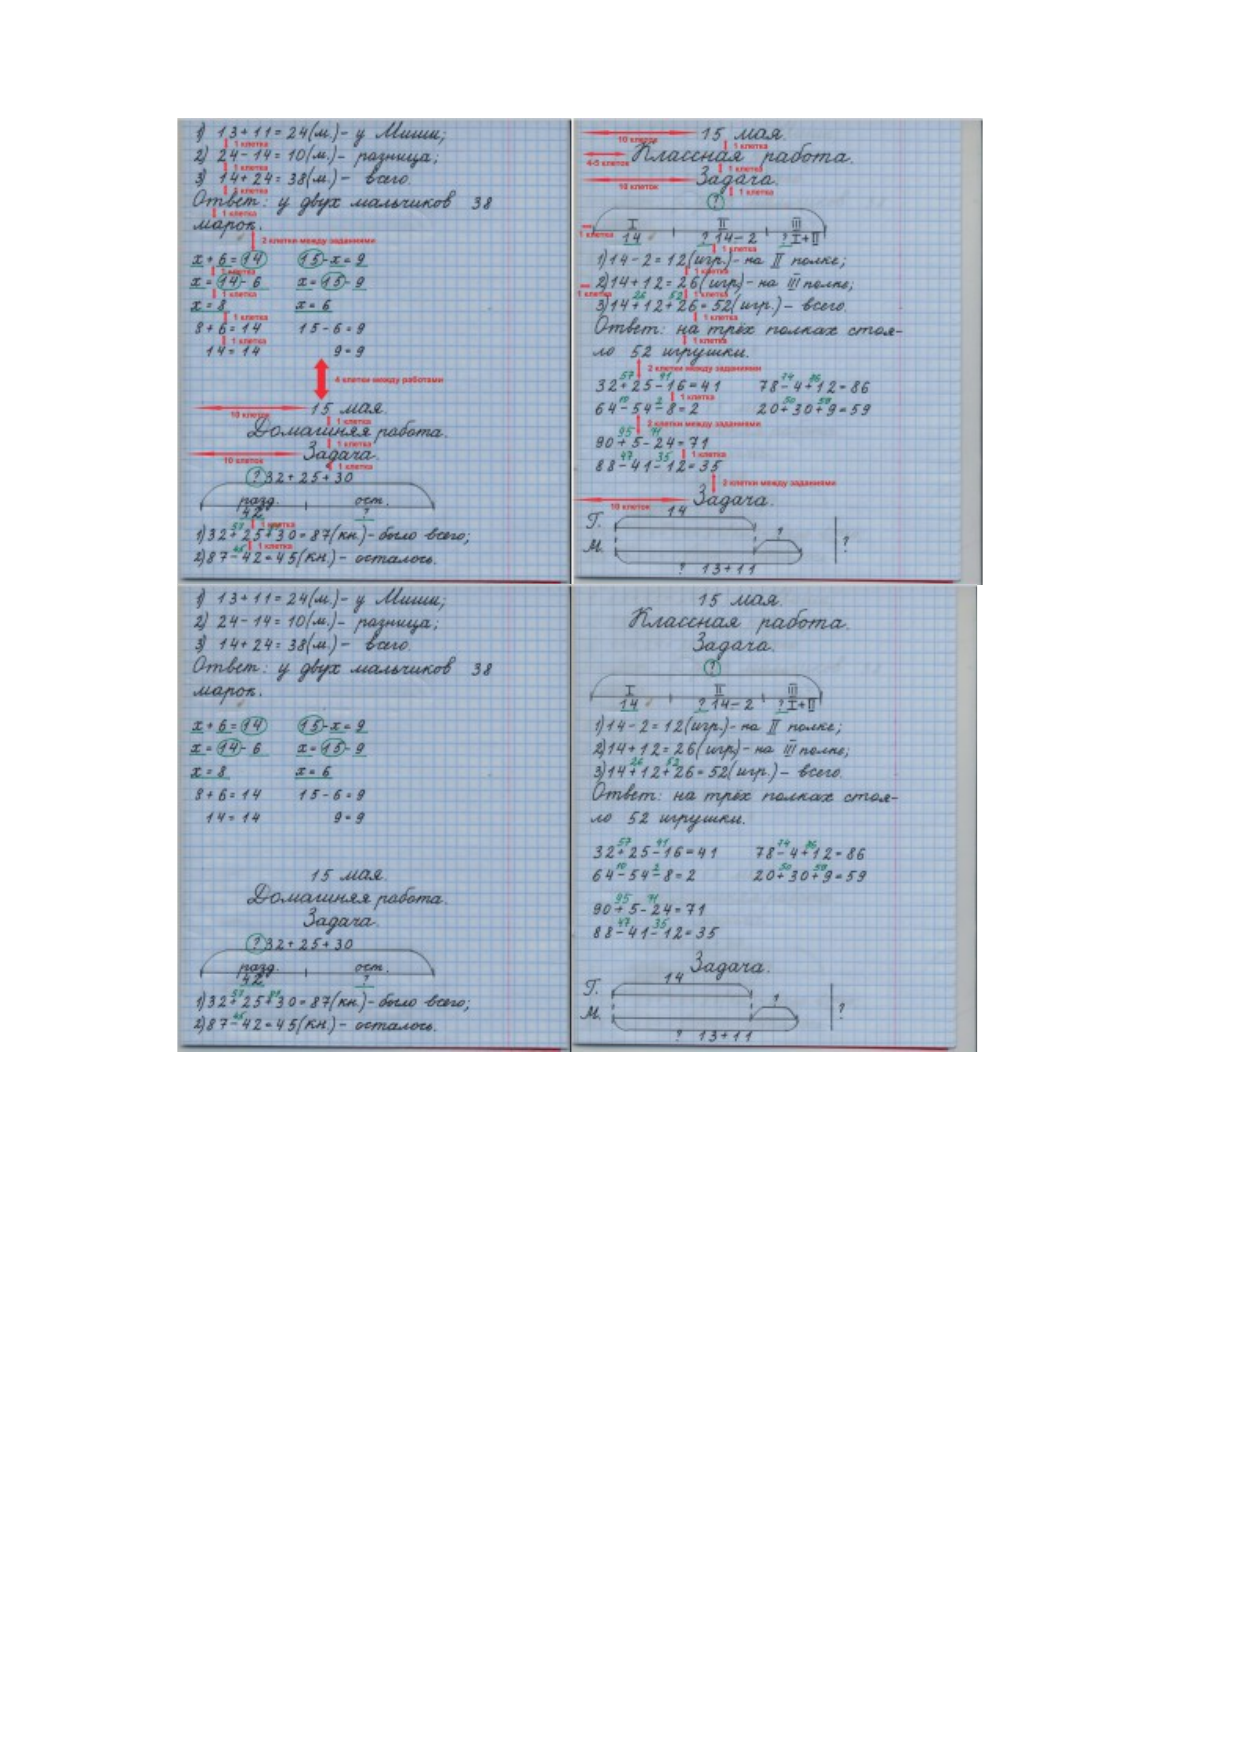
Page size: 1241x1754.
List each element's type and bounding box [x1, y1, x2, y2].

picture [177, 118, 983, 1052]
